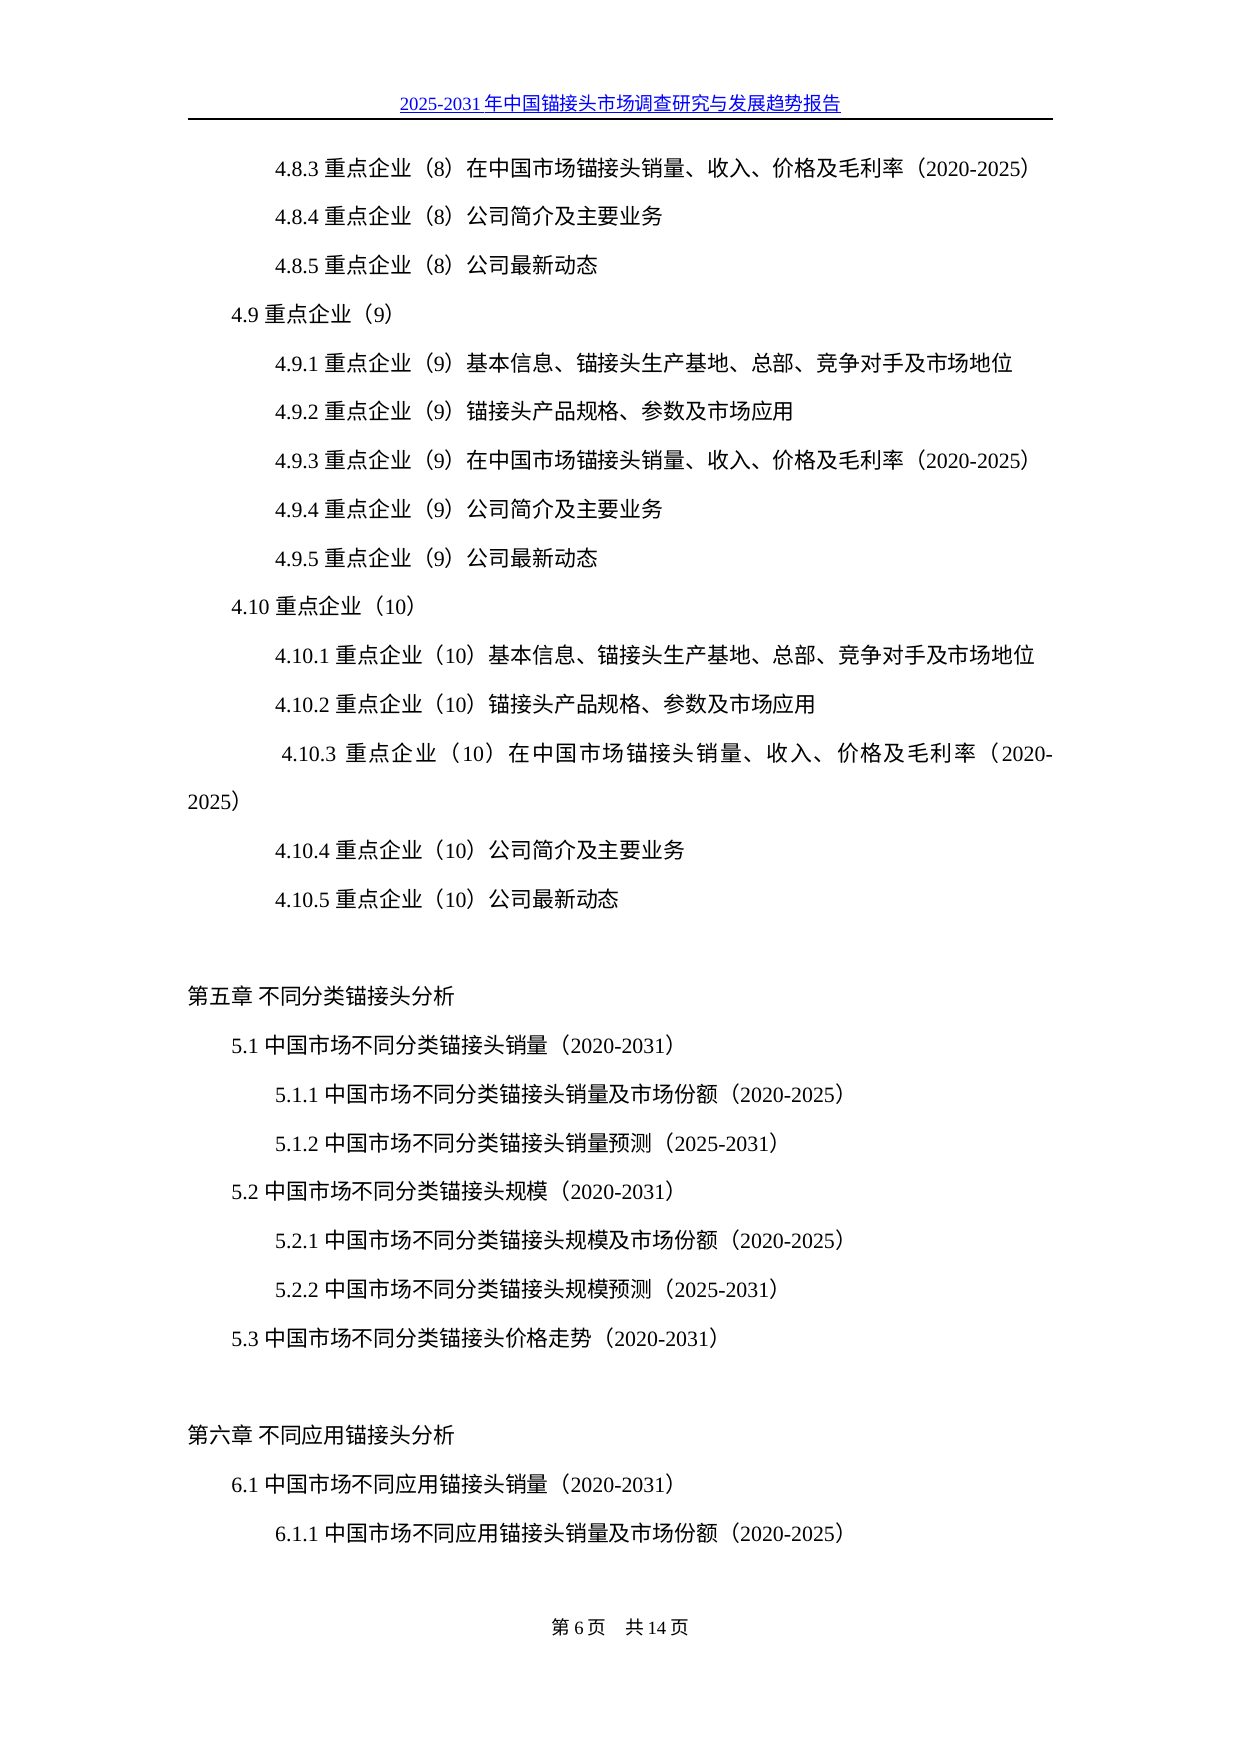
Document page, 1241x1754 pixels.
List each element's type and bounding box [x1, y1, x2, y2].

text [187, 150, 1053, 1548]
